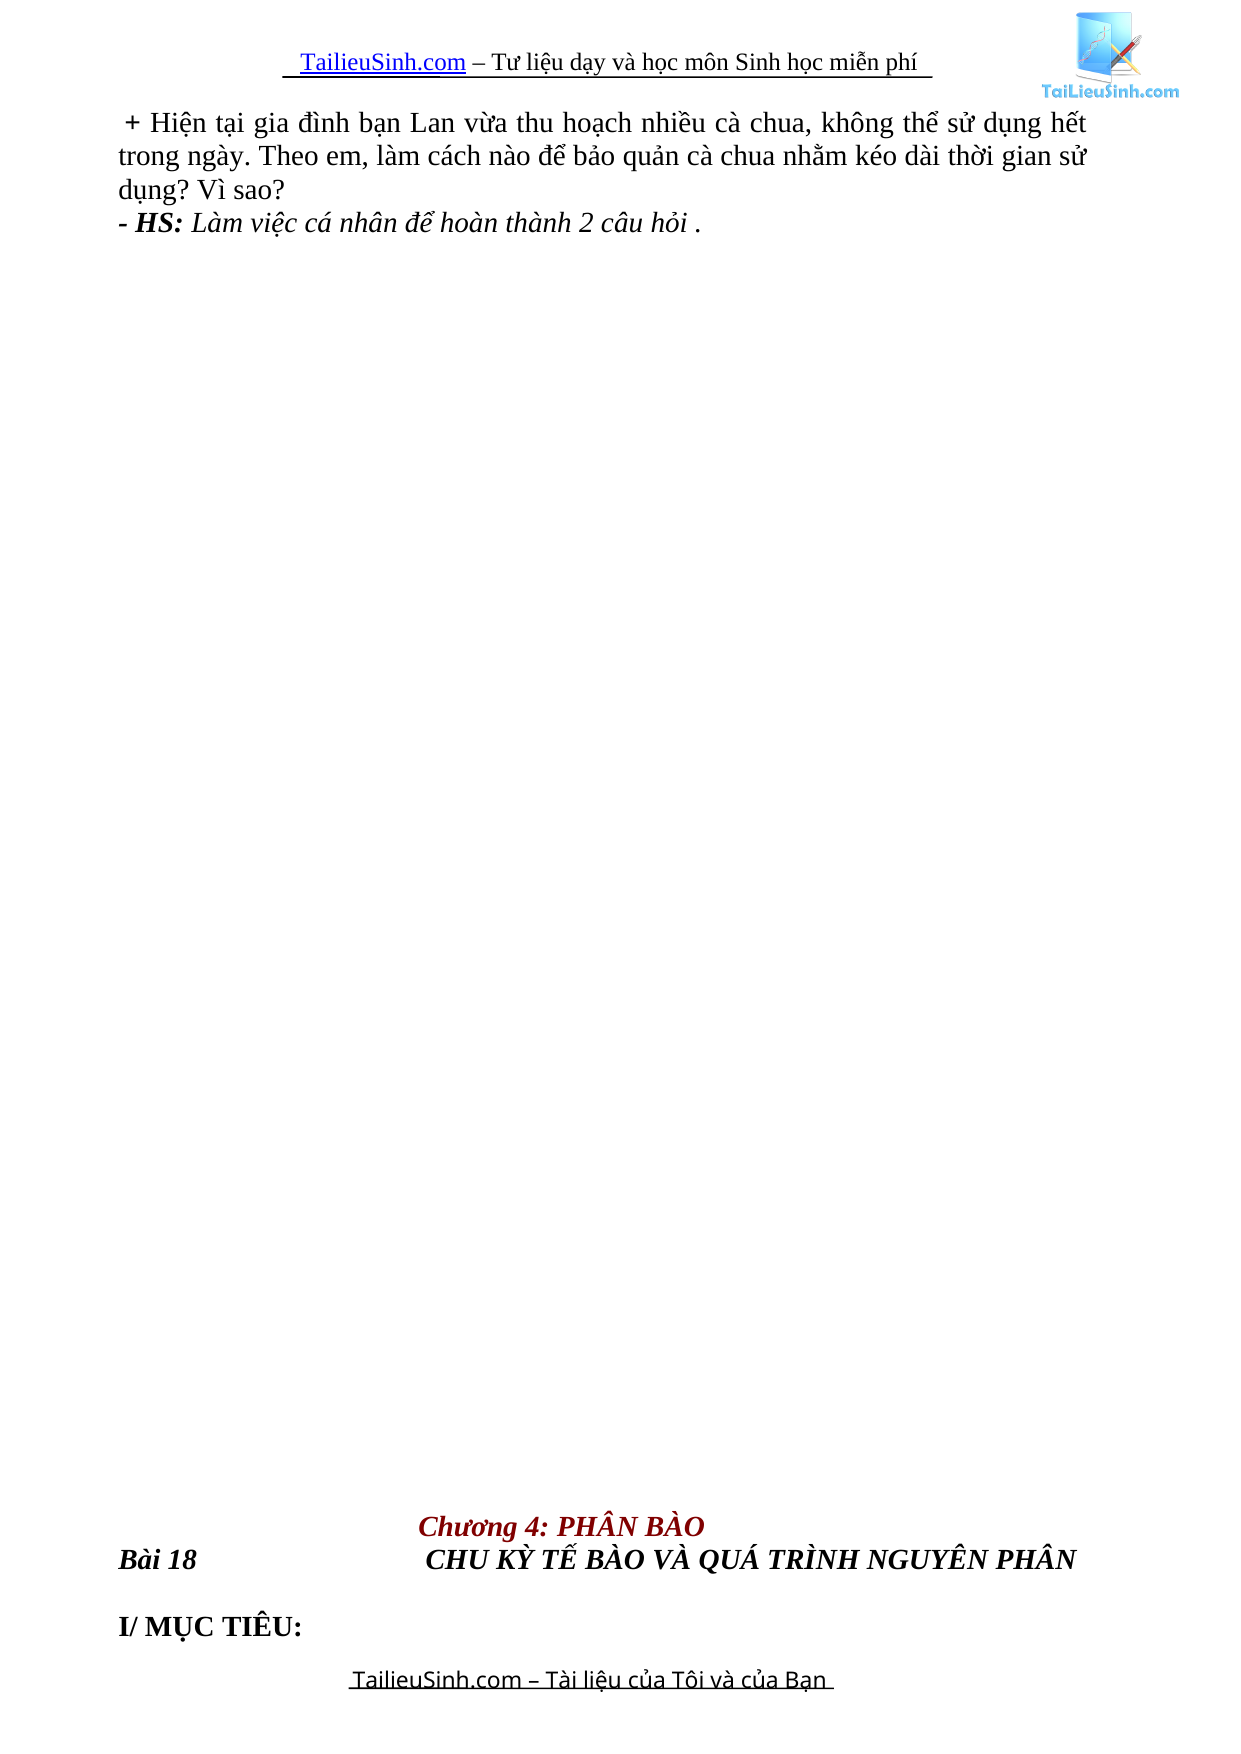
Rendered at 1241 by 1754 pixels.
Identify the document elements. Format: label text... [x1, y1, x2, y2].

text + Hiện tại gia đình bạn Lan vừa thu hoạch nhiều cà chua, không thể sử dụng hết trong ngày. Theo em, làm cách nào để bảo quản cà chua nhằm kéo dài thời gian sử dụng? Vì sao? [118, 105, 1087, 205]
text I/ MỤC TIÊU: [118, 1609, 1087, 1643]
text Chương 4: PHÂN BÀO [118, 1509, 1087, 1542]
text Bài 18 CHU KỲ TẾ BÀO VÀ QUÁ TRÌNH NGUYÊN PHÂN [118, 1542, 1087, 1576]
text - HS: Làm việc cá nhân để hoàn thành 2 câu hỏi . [118, 205, 1087, 239]
